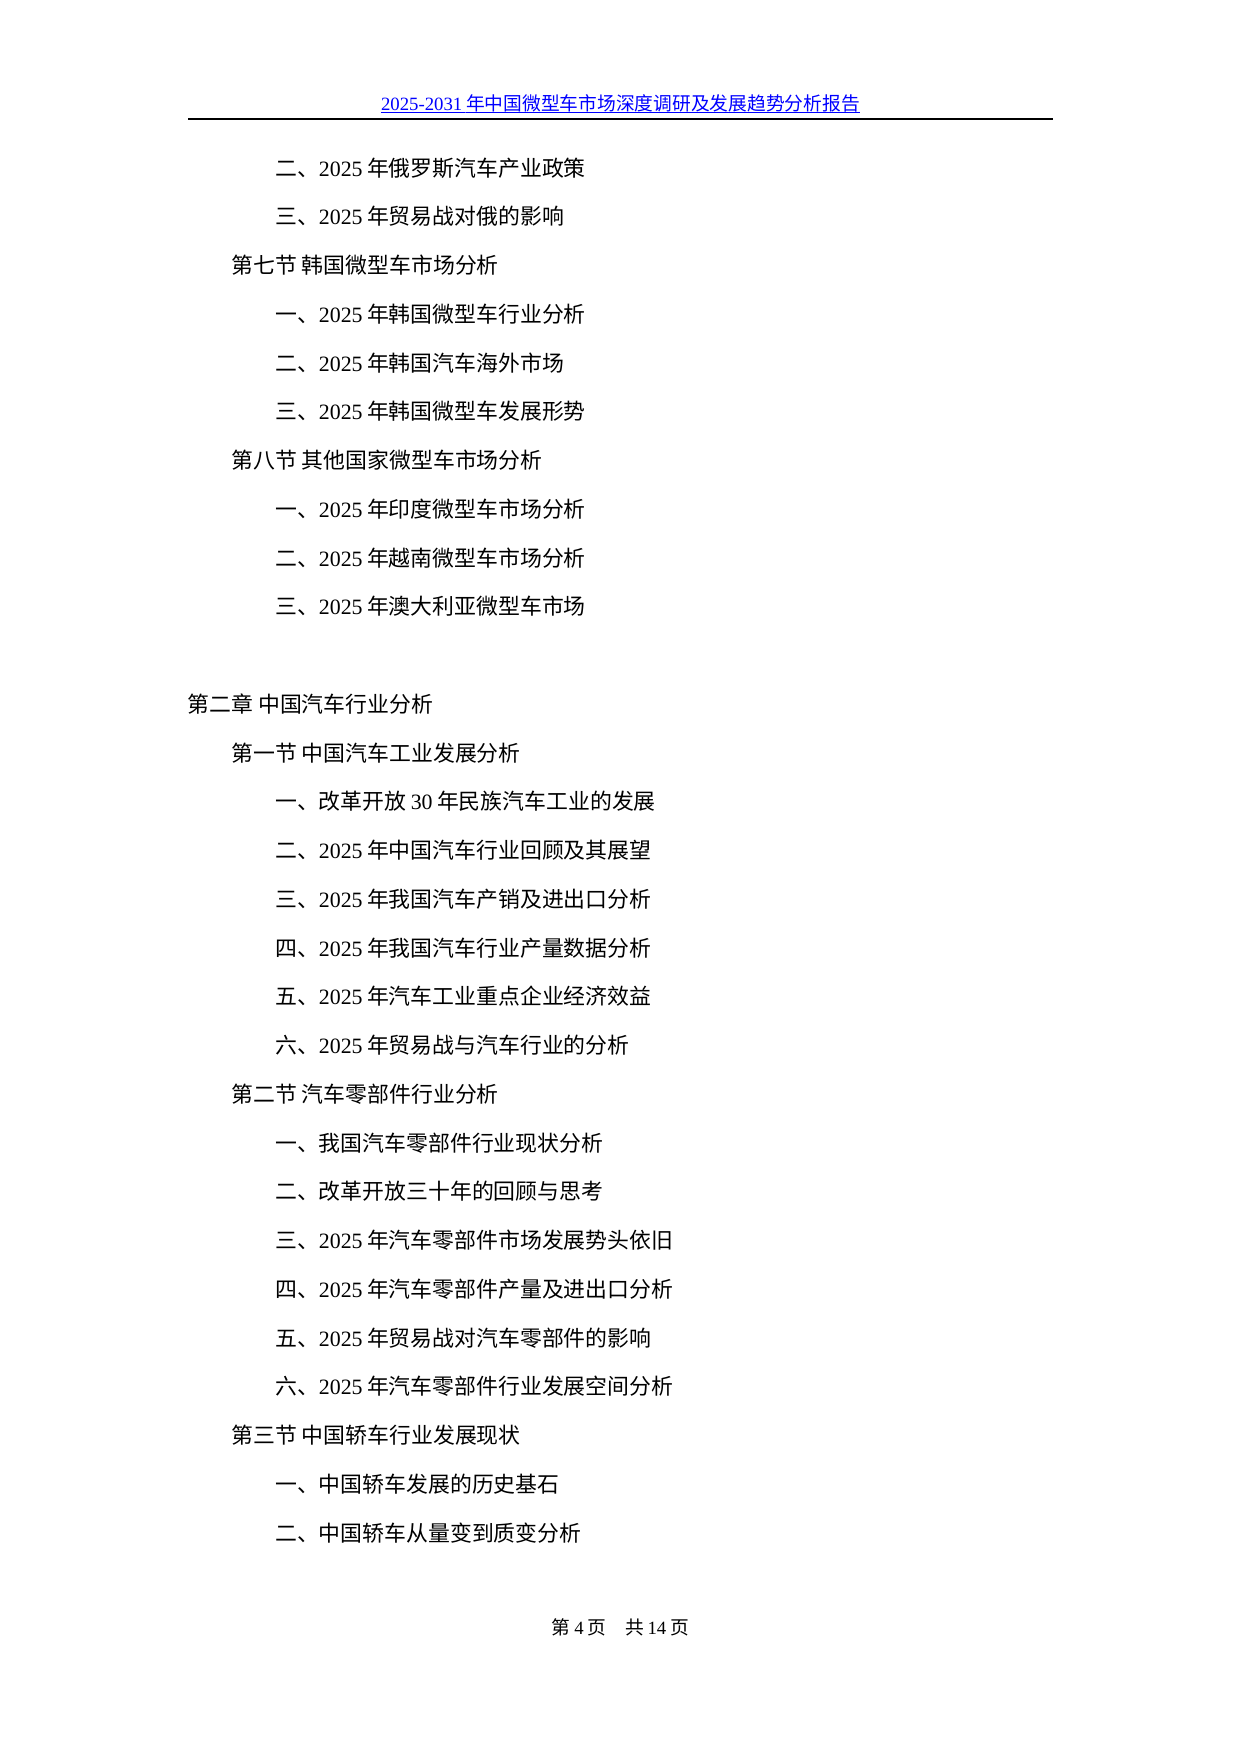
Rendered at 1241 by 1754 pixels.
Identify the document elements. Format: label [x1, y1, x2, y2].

text [187, 150, 1053, 1548]
